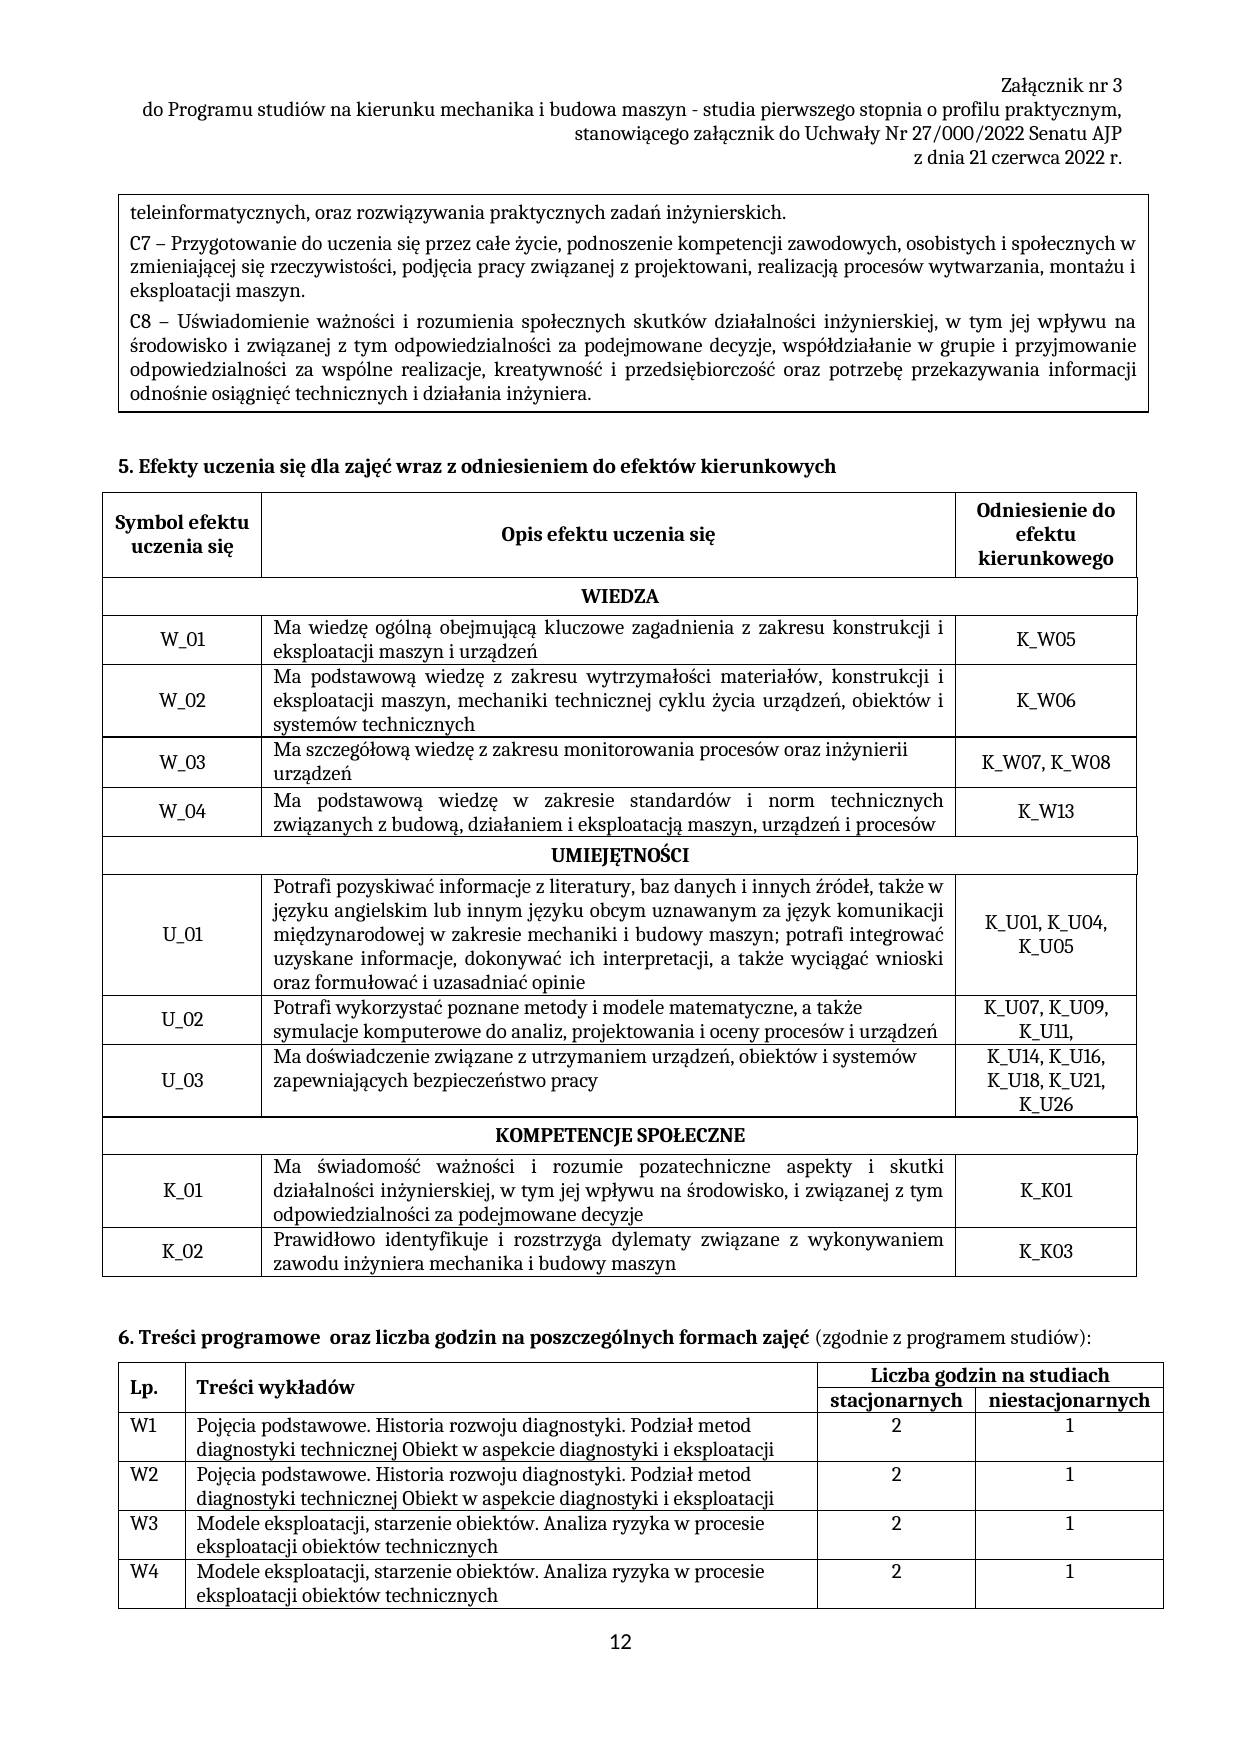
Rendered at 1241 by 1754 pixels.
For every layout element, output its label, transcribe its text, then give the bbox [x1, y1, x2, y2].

table_header Lp. [119, 1363, 185, 1412]
table_cell Ma wiedzę ogólną obejmującą kluczowe zagadnienia z zakresu konstrukcji i eksploatacji maszyn i urządzeń [262, 616, 955, 663]
table_cell 2 [818, 1462, 975, 1510]
table_cell 1 [976, 1511, 1163, 1559]
text 6. Treści programowe oraz liczba godzin na poszczególnych formach zajęć (zgodnie z programem studiów): [118, 1326, 1122, 1350]
table_cell K_U01, K_U04, K_U05 [956, 875, 1136, 994]
table_cell KOMPETENCJE SPOŁECZNE [103, 1118, 1137, 1154]
table_header Treści wykładów [186, 1363, 817, 1412]
table_cell W4 [119, 1560, 185, 1608]
table_cell W1 [119, 1413, 185, 1461]
table_cell 2 [818, 1413, 975, 1461]
table_cell U_03 [103, 1045, 261, 1116]
table_cell Pojęcia podstawowe. Historia rozwoju diagnostyki. Podział metod diagnostyki technicznej Obiekt w aspekcie diagnostyki i eksploatacji [186, 1462, 817, 1510]
table_cell W_01 [103, 616, 261, 663]
table_cell W_04 [103, 788, 261, 836]
table_cell W3 [119, 1511, 185, 1559]
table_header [119, 195, 1148, 411]
table_cell UMIEJĘTNOŚCI [103, 837, 1137, 874]
table_cell K_K03 [956, 1228, 1136, 1276]
table_cell K_01 [103, 1155, 261, 1227]
table_cell W2 [119, 1462, 185, 1510]
table_cell Ma podstawową wiedzę z zakresu wytrzymałości materiałów, konstrukcji i eksploatacji maszyn, mechaniki technicznej cyklu życia urządzeń, obiektów i systemów technicznych [262, 665, 955, 736]
table_cell Potrafi wykorzystać poznane metody i modele matematyczne, a także symulacje komputerowe do analiz, projektowania i oceny procesów i urządzeń [262, 996, 955, 1043]
table_cell Modele eksploatacji, starzenie obiektów. Analiza ryzyka w procesie eksploatacji obiektów technicznych [186, 1560, 817, 1608]
table_cell W_02 [103, 665, 261, 736]
table_cell Ma doświadczenie związane z utrzymaniem urządzeń, obiektów i systemów zapewniających bezpieczeństwo pracy [262, 1045, 955, 1116]
table_header Symbol efektu uczenia się [103, 493, 261, 577]
table_cell Pojęcia podstawowe. Historia rozwoju diagnostyki. Podział metod diagnostyki technicznej Obiekt w aspekcie diagnostyki i eksploatacji [186, 1413, 817, 1461]
table_cell U_01 [103, 875, 261, 994]
table_cell Ma szczegółową wiedzę z zakresu monitorowania procesów oraz inżynierii urządzeń [262, 738, 955, 787]
table_cell Modele eksploatacji, starzenie obiektów. Analiza ryzyka w procesie eksploatacji obiektów technicznych [186, 1511, 817, 1559]
table_cell K_W13 [956, 788, 1136, 836]
table_cell K_02 [103, 1228, 261, 1276]
table_header Odniesienie do efektu kierunkowego [956, 493, 1136, 577]
table_header Opis efektu uczenia się [262, 493, 955, 577]
table_cell K_U07, K_U09, K_U11, [956, 996, 1136, 1043]
table_cell 1 [976, 1462, 1163, 1510]
table_cell K_K01 [956, 1155, 1136, 1227]
table_cell W_03 [103, 738, 261, 787]
table_cell WIEDZA [103, 578, 1137, 614]
table_cell niestacjonarnych [976, 1388, 1163, 1412]
table_cell K_U14, K_U16, K_U18, K_U21, K_U26 [956, 1045, 1136, 1116]
table_cell Prawidłowo identyfikuje i rozstrzyga dylematy związane z wykonywaniem zawodu inżyniera mechanika i budowy maszyn [262, 1228, 955, 1276]
table_cell Ma świadomość ważności i rozumie pozatechniczne aspekty i skutki działalności inżynierskiej, w tym jej wpływu na środowisko, i związanej z tym odpowiedzialności za podejmowane decyzje [262, 1155, 955, 1227]
table_cell 2 [818, 1560, 975, 1608]
table_cell K_W05 [956, 616, 1136, 663]
table_cell 1 [976, 1413, 1163, 1461]
table_cell Ma podstawową wiedzę w zakresie standardów i norm technicznych związanych z budową, działaniem i eksploatacją maszyn, urządzeń i procesów [262, 788, 955, 836]
table_cell stacjonarnych [818, 1388, 975, 1412]
table_cell K_W07, K_W08 [956, 738, 1136, 787]
table_cell Potrafi pozyskiwać informacje z literatury, baz danych i innych źródeł, także w języku angielskim lub innym języku obcym uznawanym za język komunikacji międzynarodowej w zakresie mechaniki i budowy maszyn; potrafi integrować uzyskane informacje, dokonywać ich interpretacji, a także wyciągać wnioski oraz formułować i uzasadniać opinie [262, 875, 955, 994]
table_cell K_W06 [956, 665, 1136, 736]
text 5. Efekty uczenia się dla zajęć wraz z odniesieniem do efektów kierunkowych [118, 455, 1122, 479]
table_cell U_02 [103, 996, 261, 1043]
table_cell 1 [976, 1560, 1163, 1608]
table_cell 2 [818, 1511, 975, 1559]
table_header Liczba godzin na studiach [818, 1363, 1163, 1387]
